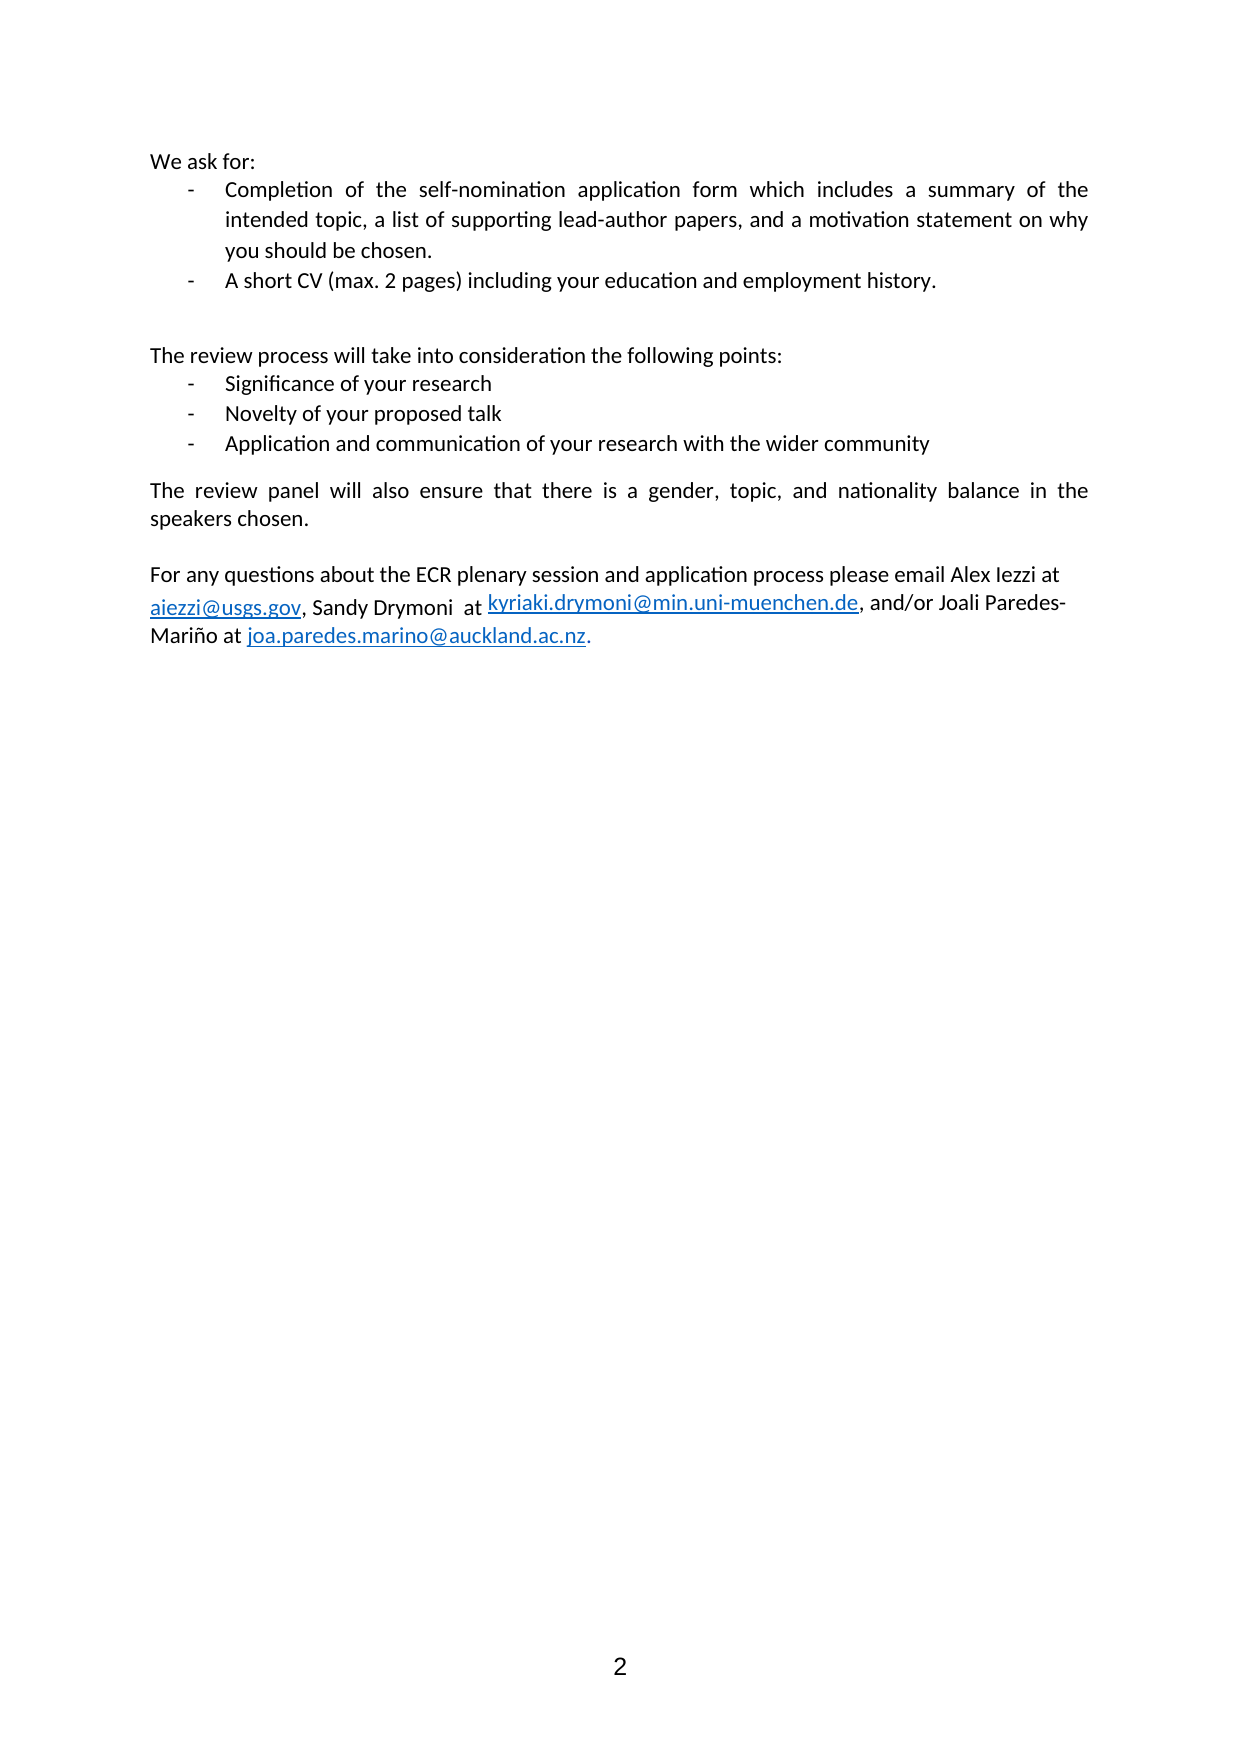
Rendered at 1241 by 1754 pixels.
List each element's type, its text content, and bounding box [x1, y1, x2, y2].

list Significance of your research [187, 369, 1090, 397]
list Completion of the self-nomination application form which includes a summary of the intended topic, a list of supporting lead-author papers, and a motivation statement on why you should be chosen. [187, 175, 1090, 264]
list Novelty of your proposed talk [187, 399, 1090, 427]
list Application and communication of your research with the wider community [187, 429, 1090, 457]
list A short CV (max. 2 pages) including your education and employment history. [187, 266, 1090, 294]
text The review panel will also ensure that there is a gender, topic, and nationality balance in the speakers chosen. [150, 476, 1090, 532]
text For any questions about the ECR plenary session and application process please email Alex Iezzi at aiezzi@usgs.gov, Sandy Drymoni at kyriaki.drymoni@min.uni-muenchen.de, and/or Joali Paredes-Mariño at joa.paredes.marino@auckland.ac.nz. [150, 560, 1090, 654]
text We ask for: [150, 147, 1090, 175]
text The review process will take into consideration the following points: [150, 341, 1090, 369]
